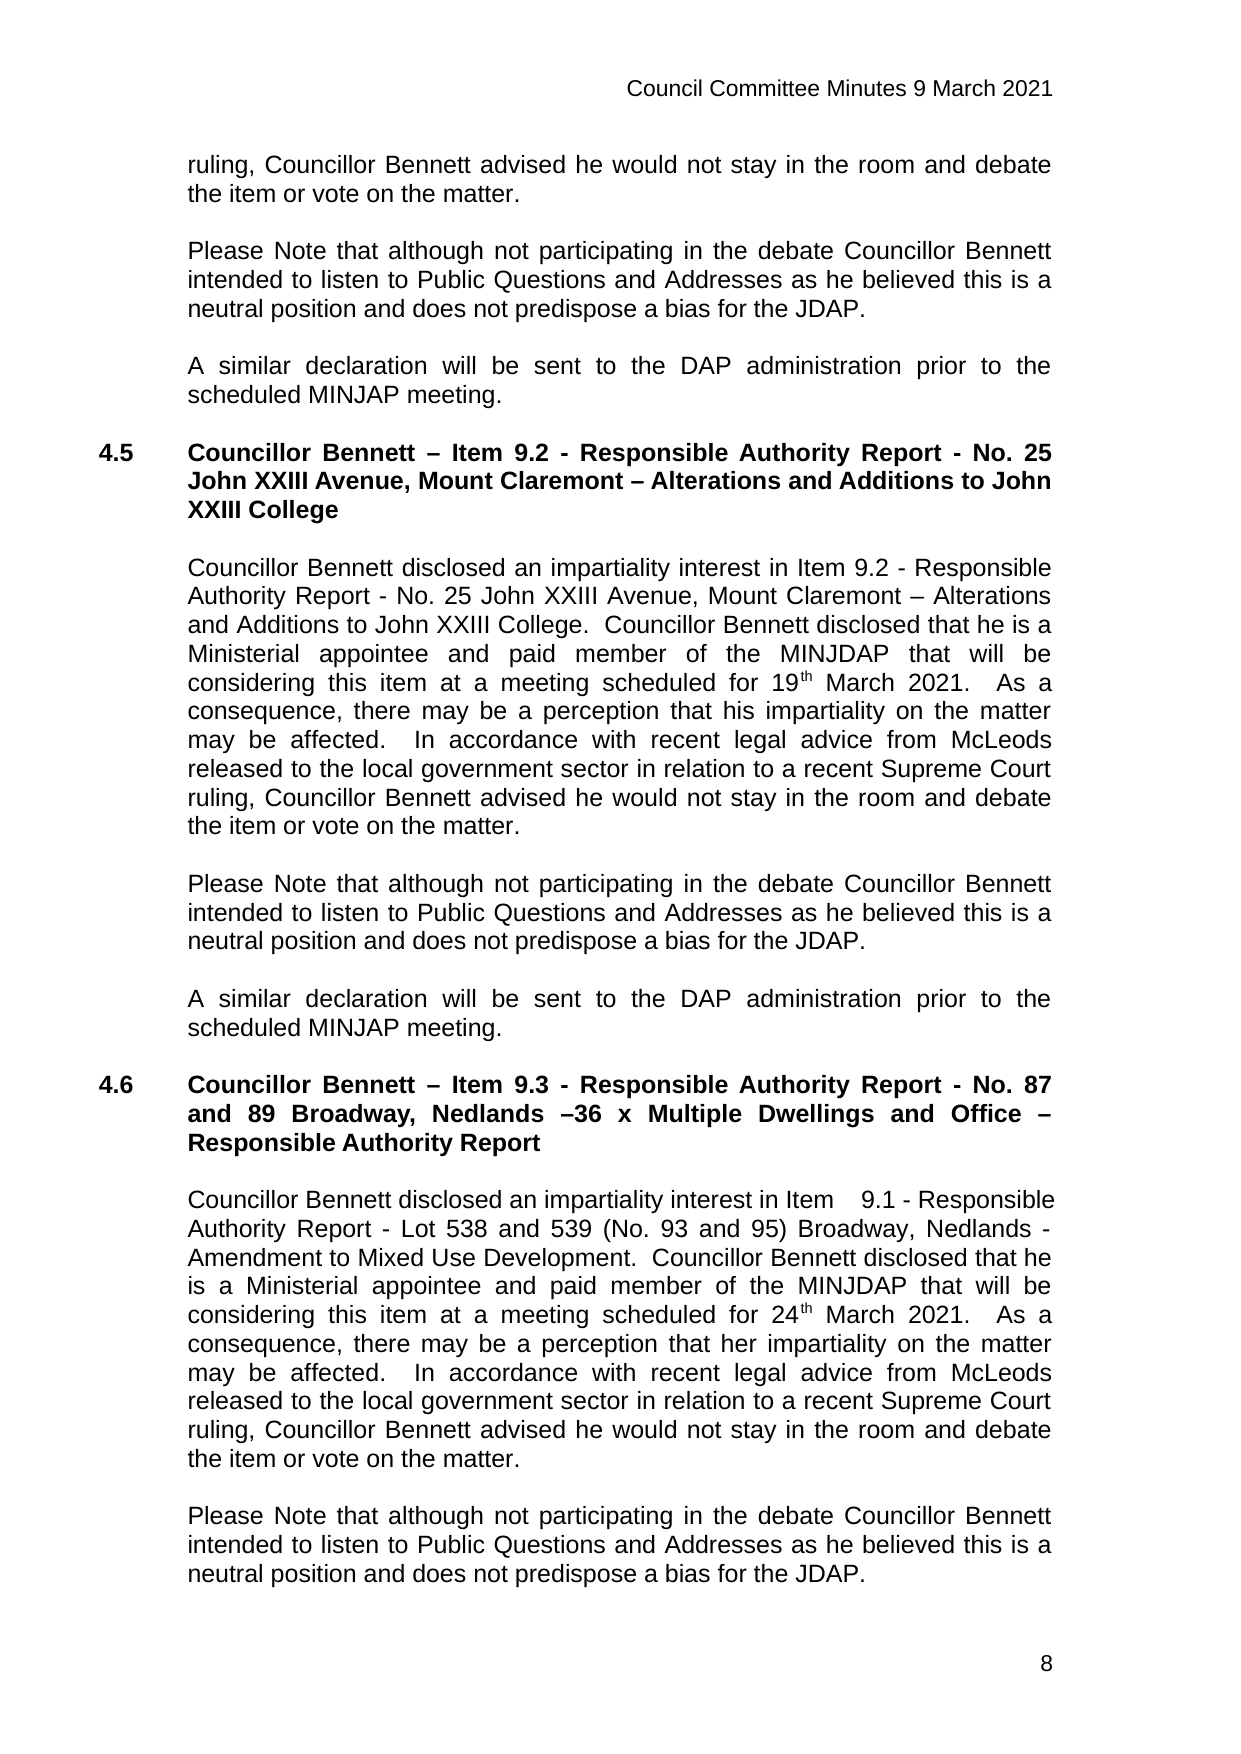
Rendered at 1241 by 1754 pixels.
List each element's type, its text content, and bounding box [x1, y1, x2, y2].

list Councillor Bennett disclosed an impartiality interest in Item 9.2 - Responsible Authority Report - No. 25 John XXIII Avenue, Mount Claremont – Alterations and Additions to John XXIII College. Councillor Bennett disclosed that he is a Ministerial appointee and paid member of the MINJDAP that will be considering this item at a meeting scheduled for 19th March 2021. As a consequence, there may be a perception that his impartiality on the matter may be affected. In accordance with recent legal advice from McLeods released to the local government sector in relation to a recent Supreme Court ruling, Councillor Bennett advised he would not stay in the room and debate the item or vote on the matter. [187, 552, 1053, 840]
subtitle Councillor Bennett – Item 9.2 - Responsible Authority Report - No. 25 John XXIII Avenue, Mount Claremont – Alterations and Additions to John XXIII College [98, 437, 1053, 524]
list Please Note that although not participating in the debate Councillor Bennett intended to listen to Public Questions and Addresses as he believed this is a neutral position and does not predispose a bias for the JDAP. [187, 236, 1053, 322]
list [187, 150, 1053, 207]
list A similar declaration will be sent to the DAP administration prior to the scheduled MINJAP meeting. [187, 984, 1053, 1041]
list Please Note that although not participating in the debate Councillor Bennett intended to listen to Public Questions and Addresses as he believed this is a neutral position and does not predispose a bias for the JDAP. [187, 1501, 1053, 1587]
subtitle Councillor Bennett – Item 9.3 - Responsible Authority Report - No. 87 and 89 Broadway, Nedlands –36 x Multiple Dwellings and Office – Responsible Authority Report [98, 1070, 1053, 1156]
list Please Note that although not participating in the debate Councillor Bennett intended to listen to Public Questions and Addresses as he believed this is a neutral position and does not predispose a bias for the JDAP. [187, 869, 1053, 955]
list A similar declaration will be sent to the DAP administration prior to the scheduled MINJAP meeting. [187, 351, 1053, 409]
list Councillor Bennett disclosed an impartiality interest in Item 9.1 - Responsible Authority Report - Lot 538 and 539 (No. 93 and 95) Broadway, Nedlands - Amendment to Mixed Use Development. Councillor Bennett disclosed that he is a Ministerial appointee and paid member of the MINJDAP that will be considering this item at a meeting scheduled for 24th March 2021. As a consequence, there may be a perception that her impartiality on the matter may be affected. In accordance with recent legal advice from McLeods released to the local government sector in relation to a recent Supreme Court ruling, Councillor Bennett advised he would not stay in the room and debate the item or vote on the matter. [187, 1185, 1053, 1472]
